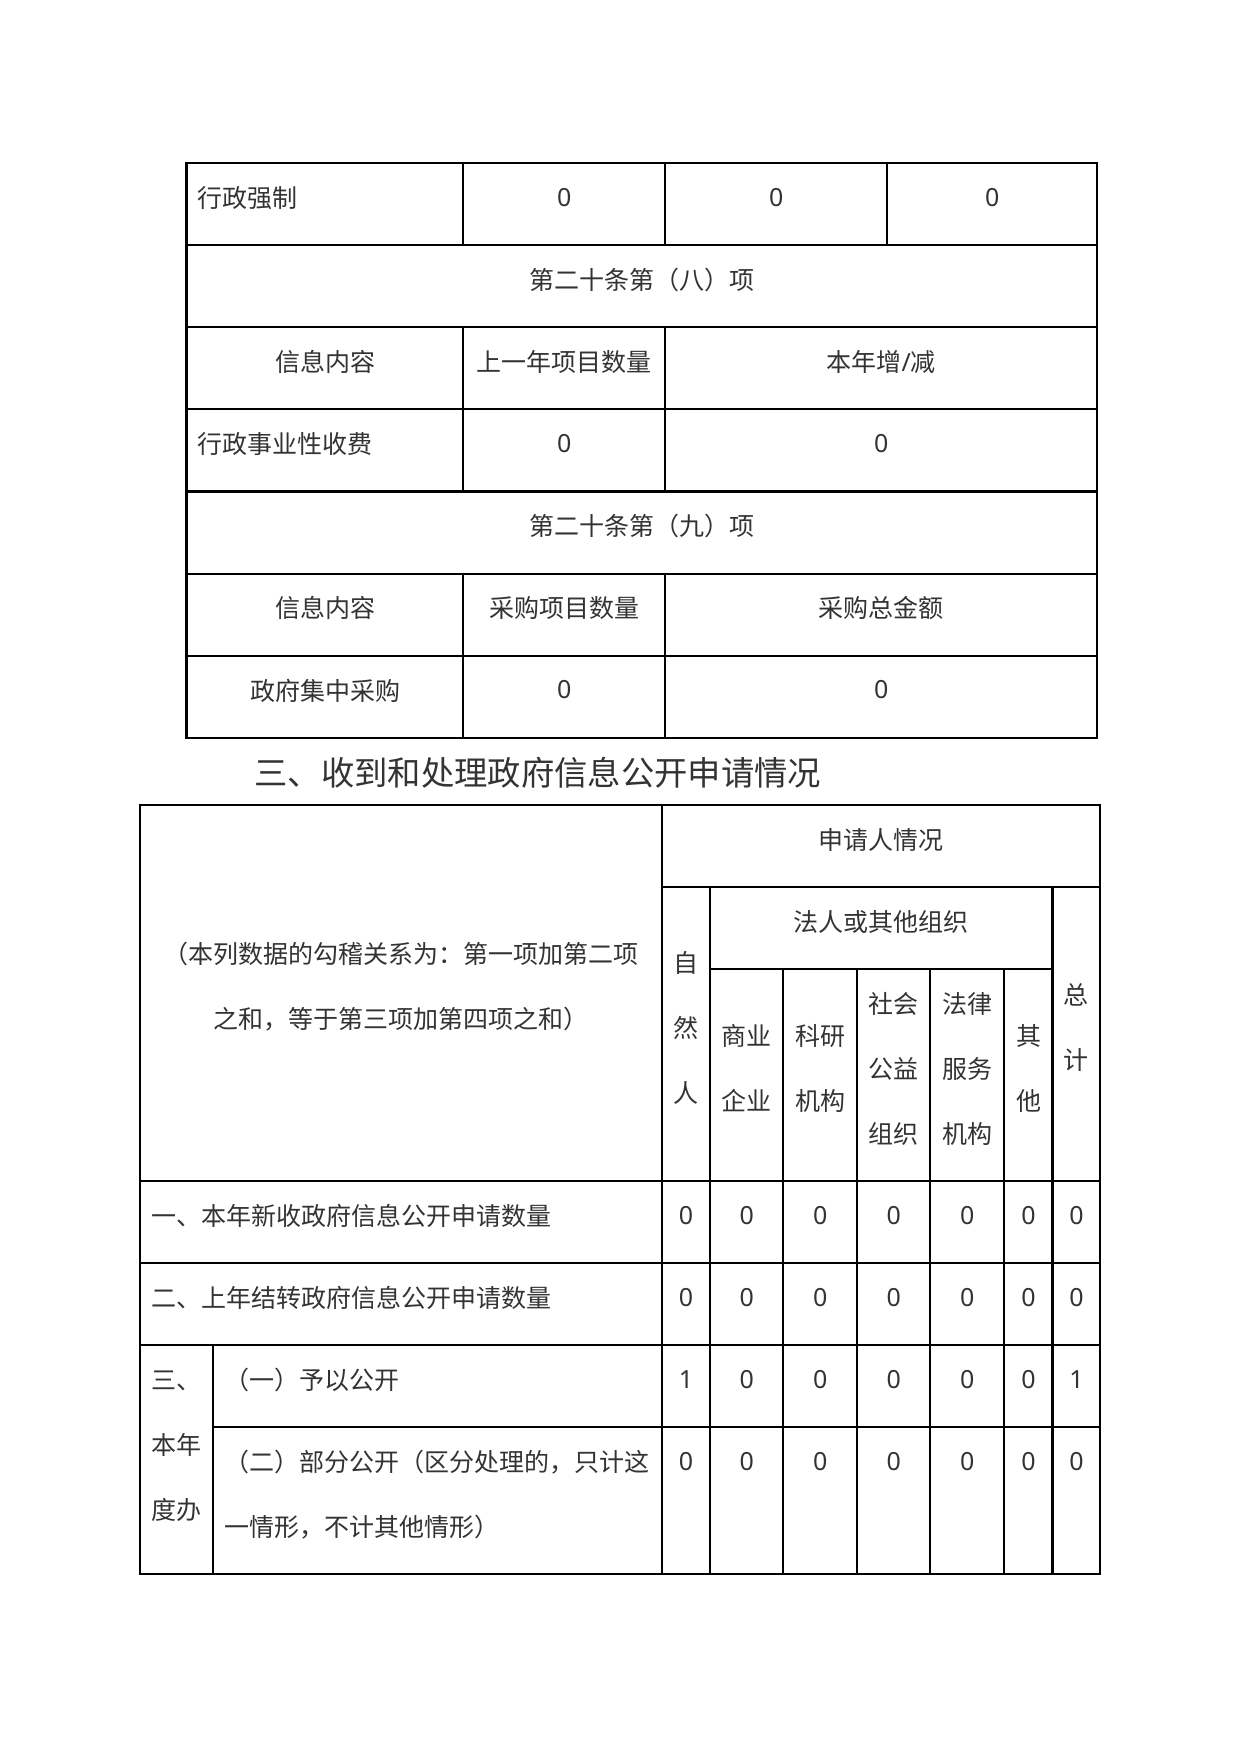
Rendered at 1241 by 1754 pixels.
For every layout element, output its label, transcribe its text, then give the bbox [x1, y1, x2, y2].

text 三、收到和处理政府信息公开申请情况 [187, 739, 1053, 804]
table_header 申请人情况 [663, 806, 1099, 886]
table_cell 0 [858, 1182, 929, 1262]
table_cell 第二十条第（八）项 [188, 246, 1096, 326]
table_cell 行政事业性收费 [188, 410, 462, 490]
table_cell 0 [464, 164, 664, 244]
table_cell 0 [784, 1346, 856, 1426]
table_cell 社会公益组织 [858, 970, 929, 1180]
table_cell 采购总金额 [666, 575, 1096, 654]
table_cell 0 [784, 1264, 856, 1344]
table_cell 0 [663, 1264, 709, 1344]
table_cell 商业企业 [711, 970, 782, 1180]
table_cell 本年增/减 [666, 328, 1096, 408]
table_cell 0 [858, 1264, 929, 1344]
table_cell 一、本年新收政府信息公开申请数量 [141, 1182, 661, 1262]
table_cell 信息内容 [188, 328, 462, 408]
table_cell 0 [784, 1428, 856, 1573]
table_cell 二、上年结转政府信息公开申请数量 [141, 1264, 661, 1344]
table_header （本列数据的勾稽关系为：第一项加第二项之和，等于第三项加第四项之和） [141, 806, 661, 1180]
table_cell （一）予以公开 [214, 1346, 661, 1426]
table_cell 0 [666, 657, 1096, 737]
table_cell 上一年项目数量 [464, 328, 664, 408]
table_cell 采购项目数量 [464, 575, 664, 654]
table_cell 0 [1005, 1428, 1051, 1573]
table_cell 科研机构 [784, 970, 856, 1180]
table_cell 0 [666, 164, 886, 244]
table_cell 0 [784, 1182, 856, 1262]
table_cell 0 [1054, 1428, 1099, 1573]
table_cell 三、本年度办理结果 [141, 1346, 212, 1573]
table_cell 1 [1054, 1346, 1099, 1426]
table_cell 法人或其他组织 [711, 888, 1051, 968]
table_cell 0 [1054, 1264, 1099, 1344]
table_cell 1 [663, 1346, 709, 1426]
table_cell 0 [663, 1182, 709, 1262]
table_cell （二）部分公开（区分处理的，只计这一情形，不计其他情形） [214, 1428, 661, 1573]
table_cell 法律服务机构 [931, 970, 1003, 1180]
table_cell 0 [711, 1182, 782, 1262]
table_cell 政府集中采购 [188, 657, 462, 737]
table_cell 0 [464, 657, 664, 737]
table_cell 0 [464, 410, 664, 490]
table_cell 0 [931, 1182, 1003, 1262]
table_cell 行政强制 [188, 164, 462, 244]
table_cell 0 [711, 1264, 782, 1344]
table_cell 0 [858, 1428, 929, 1573]
table_cell 0 [858, 1346, 929, 1426]
table_cell 0 [888, 164, 1096, 244]
table_cell 0 [1005, 1182, 1051, 1262]
table_cell 0 [931, 1264, 1003, 1344]
table_cell 信息内容 [188, 575, 462, 654]
table_cell 其他 [1005, 970, 1051, 1180]
table_cell 第二十条第（九）项 [188, 493, 1096, 572]
table_cell 0 [711, 1428, 782, 1573]
table_cell 0 [663, 1428, 709, 1573]
table_cell 0 [931, 1346, 1003, 1426]
table_cell 0 [1054, 1182, 1099, 1262]
table_cell 总计 [1054, 888, 1099, 1180]
table_cell 自然人 [663, 888, 709, 1180]
table_cell 0 [711, 1346, 782, 1426]
table_cell 0 [1005, 1264, 1051, 1344]
table_cell 0 [666, 410, 1096, 490]
table_cell 0 [931, 1428, 1003, 1573]
table_cell 0 [1005, 1346, 1051, 1426]
